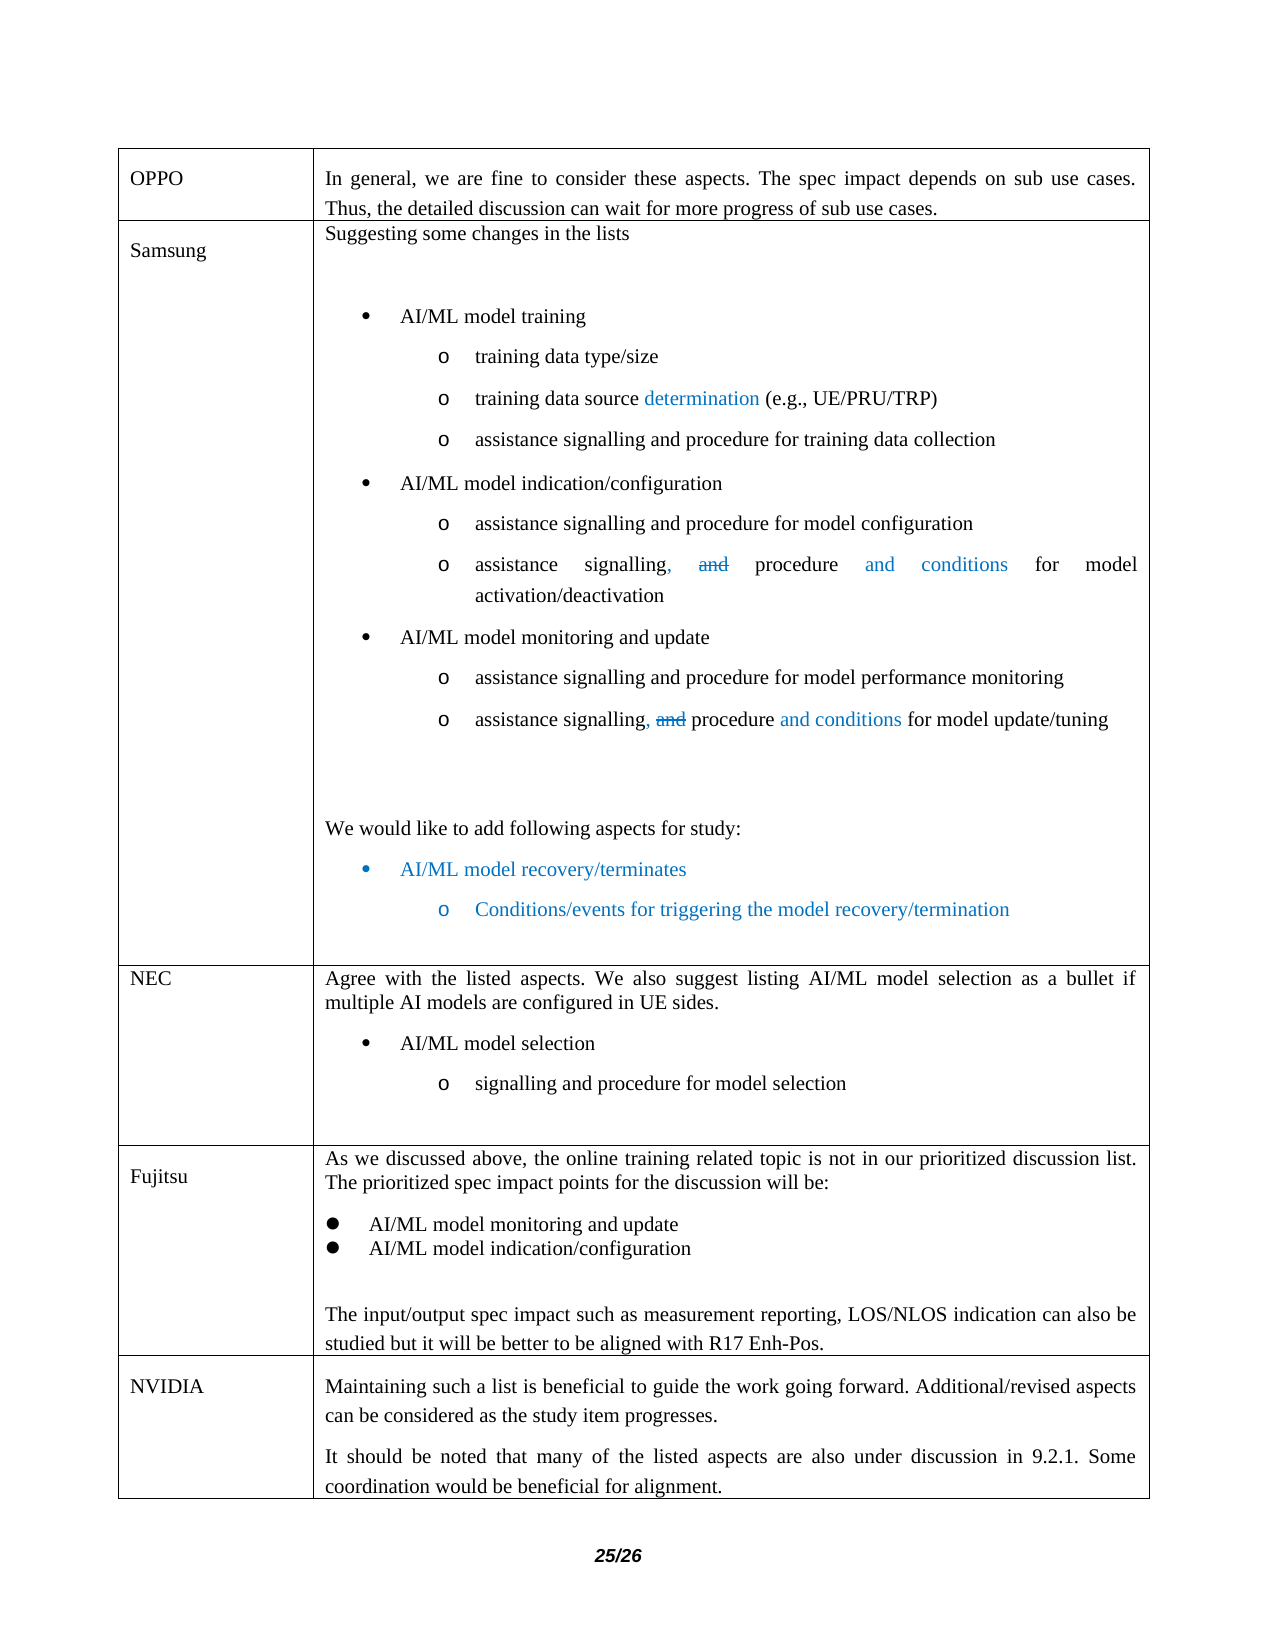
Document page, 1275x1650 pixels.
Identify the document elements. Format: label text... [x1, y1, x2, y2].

table_cell NEC [119, 966, 313, 1145]
table_cell Fujitsu [119, 1146, 313, 1355]
table_cell Suggesting some changes in the lists AI/ML model training training data type/size training data source determination (e.g., UE/PRU/TRP) assistance signalling and procedure for training data collection AI/ML model indication/configuration assistance signalling and procedure for model configuration assistance signalling, and procedure and conditions for model activation/deactivation AI/ML model monitoring and update assistance signalling and procedure for model performance monitoring assistance signalling, and procedure and conditions for model update/tuning We would like to add following aspects for study: AI/ML model recovery/terminates Conditions/events for triggering the model recovery/termination [314, 221, 1149, 964]
table_cell OPPO [119, 149, 313, 219]
table_cell In general, we are fine to consider these aspects. The spec impact depends on sub use cases. Thus, the detailed discussion can wait for more progress of sub use cases. [314, 149, 1149, 219]
table_cell Maintaining such a list is beneficial to guide the work going forward. Additional/revised aspects can be considered as the study item progresses. It should be noted that many of the listed aspects are also under discussion in 9.2.1. Some coordination would be beneficial for alignment. [314, 1356, 1149, 1498]
table_cell Agree with the listed aspects. We also suggest listing AI/ML model selection as a bullet if multiple AI models are configured in UE sides. AI/ML model selection signalling and procedure for model selection [314, 966, 1149, 1145]
table_cell As we discussed above, the online training related topic is not in our prioritized discussion list. The prioritized spec impact points for the discussion will be: AI/ML model monitoring and update AI/ML model indication/configuration The input/output spec impact such as measurement reporting, LOS/NLOS indication can also be studied but it will be better to be aligned with R17 Enh-Pos. [314, 1146, 1149, 1355]
table_cell Samsung [119, 221, 313, 964]
table_cell NVIDIA [119, 1356, 313, 1498]
